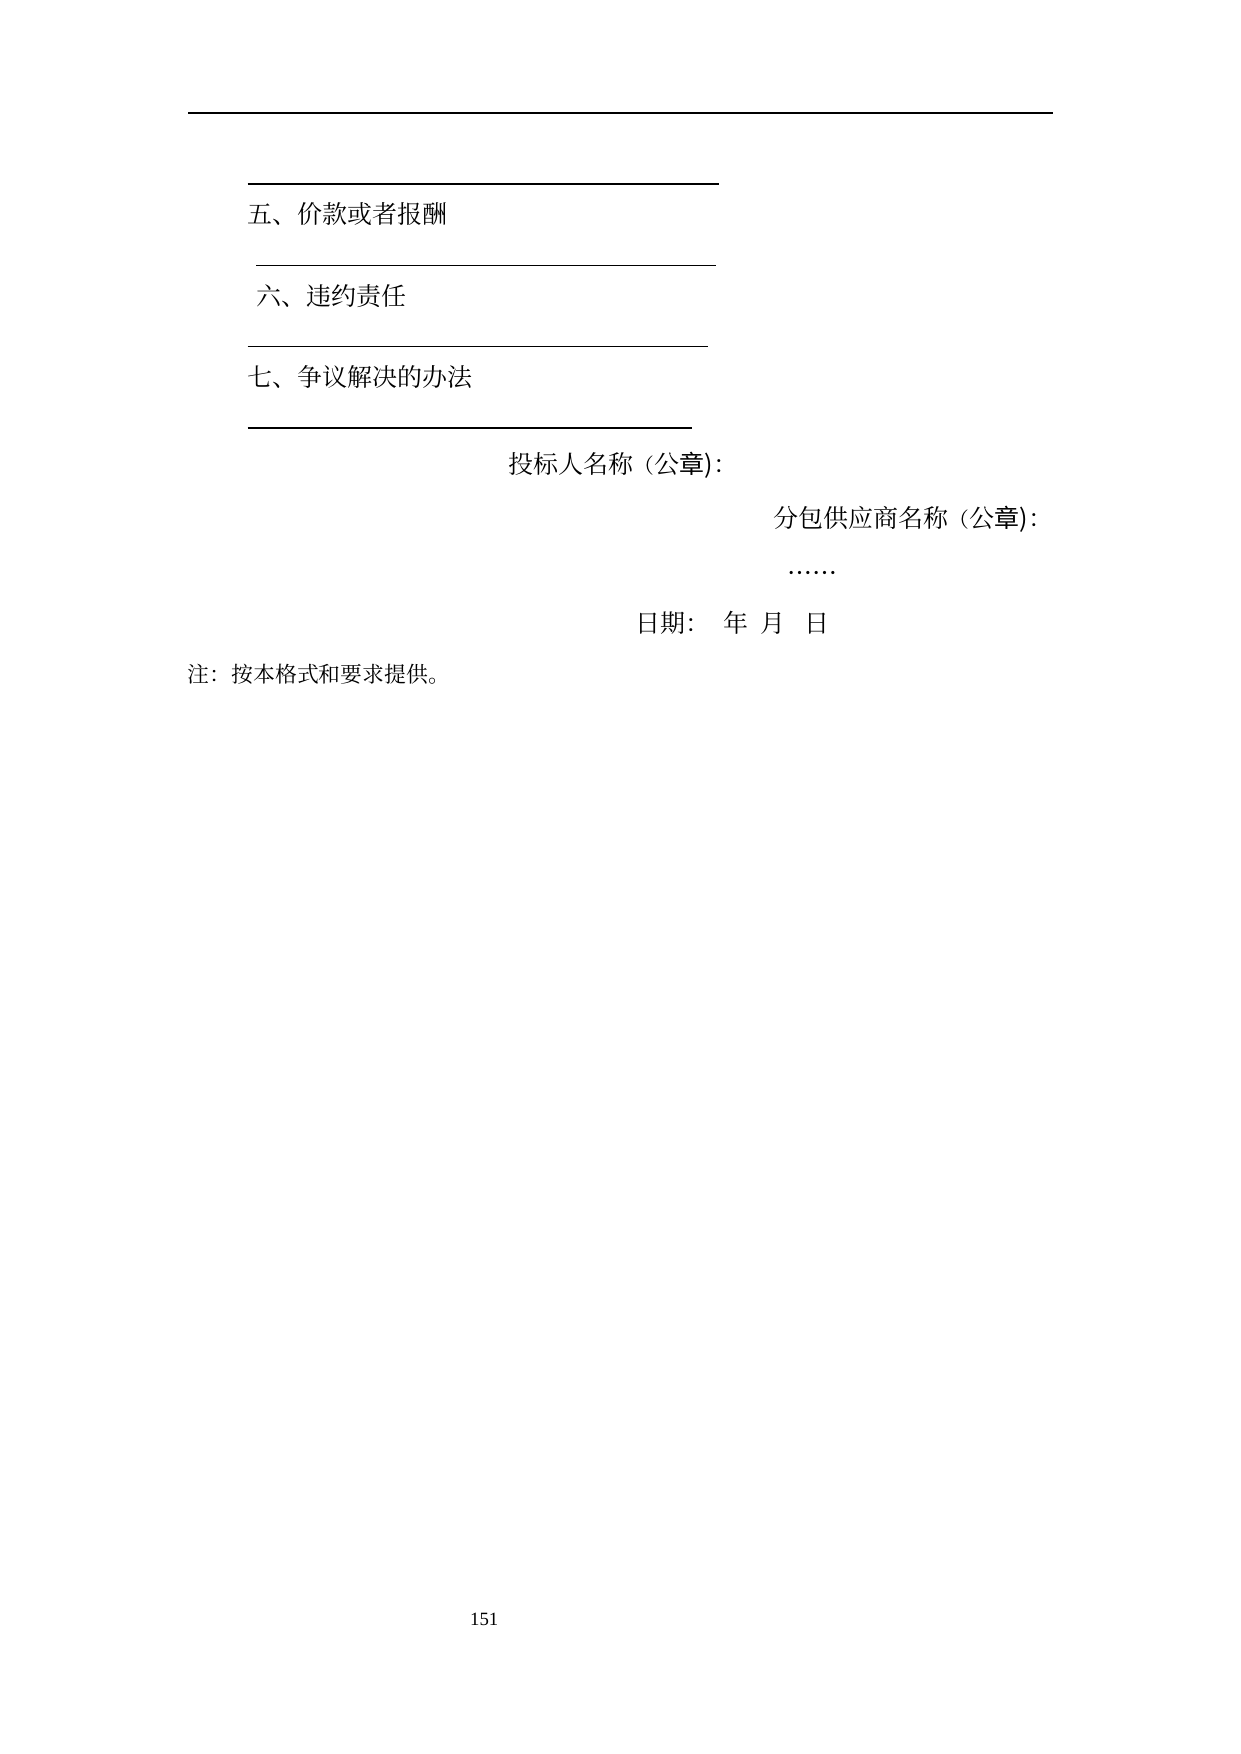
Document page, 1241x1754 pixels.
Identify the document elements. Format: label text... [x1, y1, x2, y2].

text 投标人名称（公章)： [273, 444, 1053, 481]
text …… [187, 553, 1053, 589]
text 六、违约责任 [256, 282, 1053, 310]
text 七、争议解决的办法 [187, 363, 1053, 392]
text 日期： 年 月 日 [187, 607, 1053, 640]
text 注：按本格式和要求提供。 [187, 658, 1009, 691]
text 分包供应商名称（公章)： [187, 499, 1053, 535]
text 五、价款或者报酬 [187, 200, 1053, 229]
